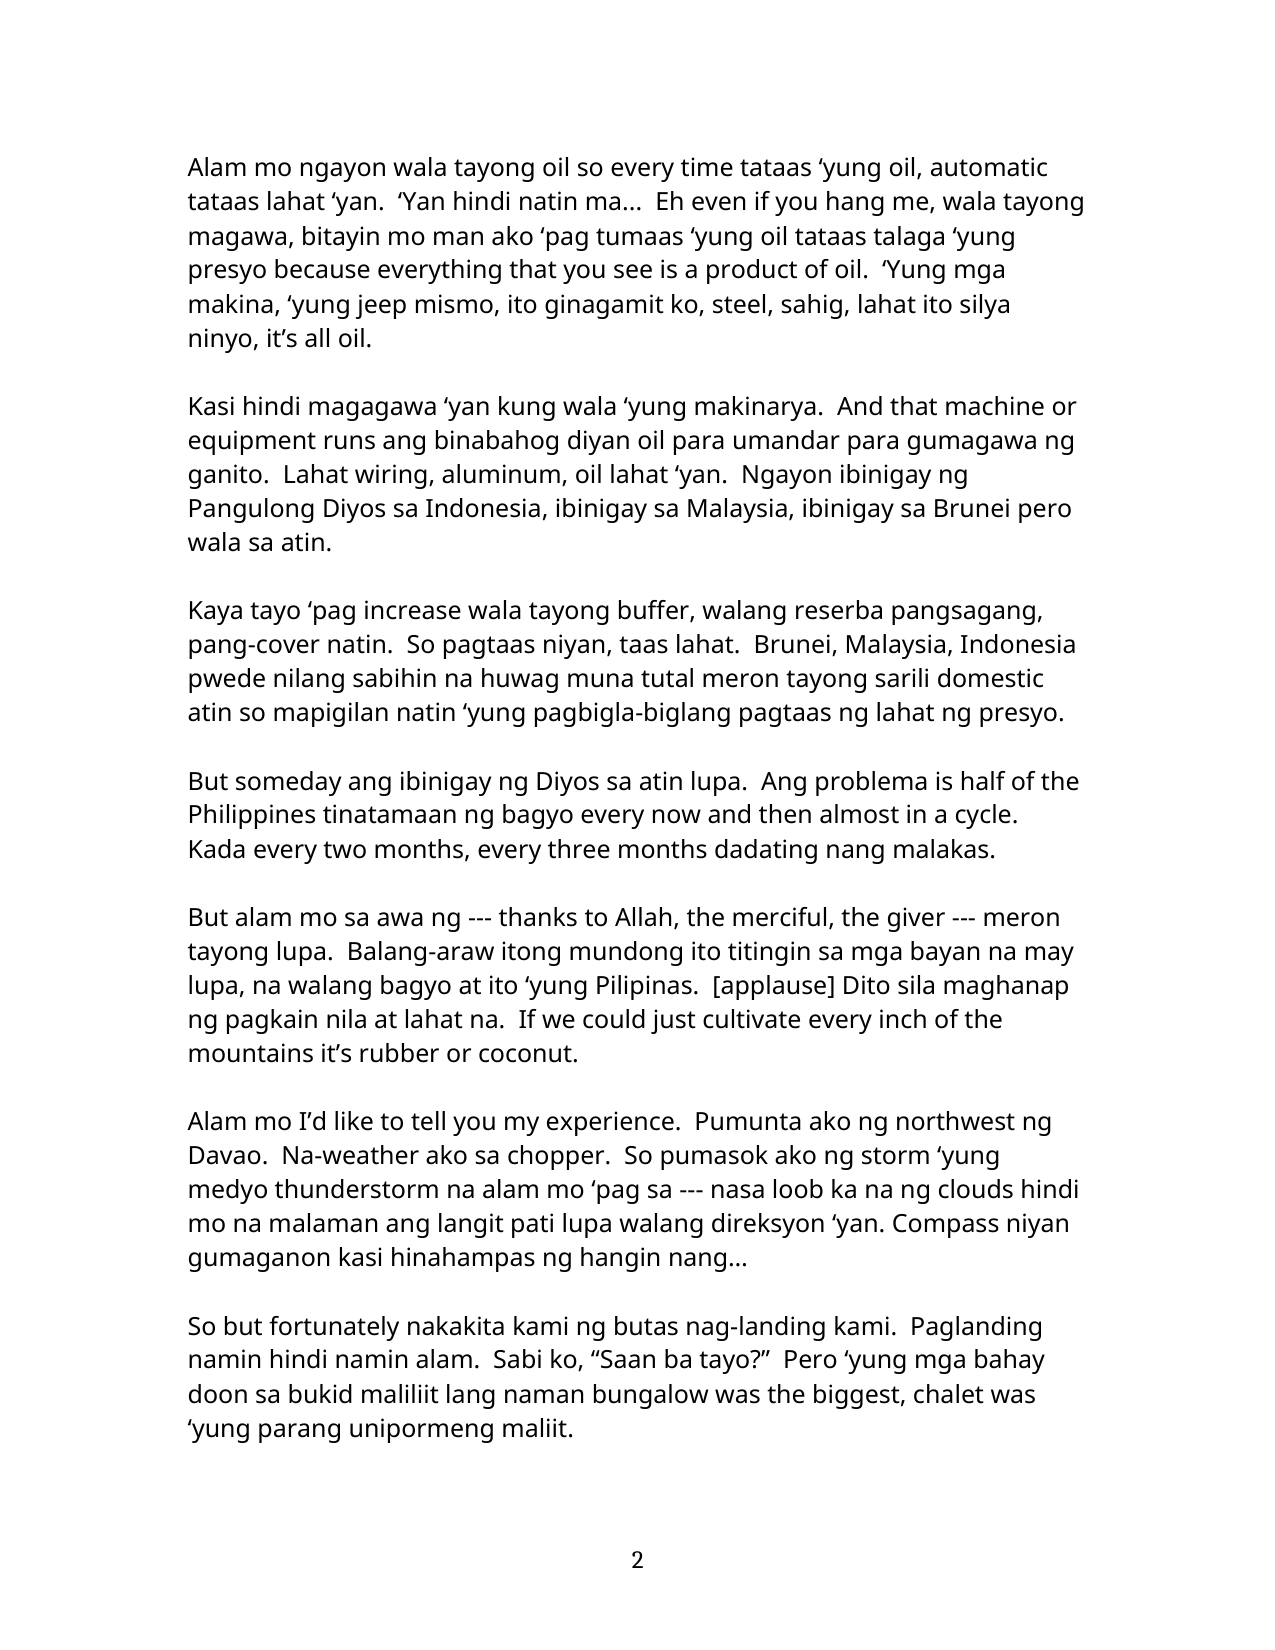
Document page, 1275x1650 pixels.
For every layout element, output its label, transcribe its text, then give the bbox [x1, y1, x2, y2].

text Kasi hindi magagawa ‘yan kung wala ‘yung makinarya. And that machine or equipment runs ang binabahog diyan oil para umandar para gumagawa ng ganito. Lahat wiring, aluminum, oil lahat ‘yan. Ngayon ibinigay ng Pangulong Diyos sa Indonesia, ibinigay sa Malaysia, ibinigay sa Brunei pero wala sa atin. [187, 388, 1087, 559]
text So but fortunately nakakita kami ng butas nag-landing kami. Paglanding namin hindi namin alam. Sabi ko, “Saan ba tayo?” Pero ‘yung mga bahay doon sa bukid maliliit lang naman bungalow was the biggest, chalet was ‘yung parang unipormeng maliit. [187, 1308, 1087, 1444]
text Kaya tayo ‘pag increase wala tayong buffer, walang reserba pangsagang, pang-cover natin. So pagtaas niyan, taas lahat. Brunei, Malaysia, Indonesia pwede nilang sabihin na huwag muna tutal meron tayong sarili domestic atin so mapigilan natin ‘yung pagbigla-biglang pagtaas ng lahat ng presyo. [187, 593, 1087, 729]
text Alam mo I’d like to tell you my experience. Pumunta ako ng northwest ng Davao. Na-weather ako sa chopper. So pumasok ako ng storm ‘yung medyo thunderstorm na alam mo ‘pag sa --- nasa loob ka na ng clouds hindi mo na malaman ang langit pati lupa walang direksyon ‘yan. Compass niyan gumaganon kasi hinahampas ng hangin nang… [187, 1104, 1087, 1274]
text Alam mo ngayon wala tayong oil so every time tataas ‘yung oil, automatic tataas lahat ‘yan. ‘Yan hindi natin ma... Eh even if you hang me, wala tayong magawa, bitayin mo man ako ‘pag tumaas ‘yung oil tataas talaga ‘yung presyo because everything that you see is a product of oil. ‘Yung mga makina, ‘yung jeep mismo, ito ginagamit ko, steel, sahig, lahat ito silya ninyo, it’s all oil. [187, 150, 1087, 354]
text But alam mo sa awa ng --- thanks to Allah, the merciful, the giver --- meron tayong lupa. Balang-araw itong mundong ito titingin sa mga bayan na may lupa, na walang bagyo at ito ‘yung Pilipinas. [applause] Dito sila maghanap ng pagkain nila at lahat na. If we could just cultivate every inch of the mountains it’s rubber or coconut. [187, 899, 1087, 1070]
text But someday ang ibinigay ng Diyos sa atin lupa. Ang problema is half of the Philippines tinatamaan ng bagyo every now and then almost in a cycle. Kada every two months, every three months dadating nang malakas. [187, 763, 1087, 865]
